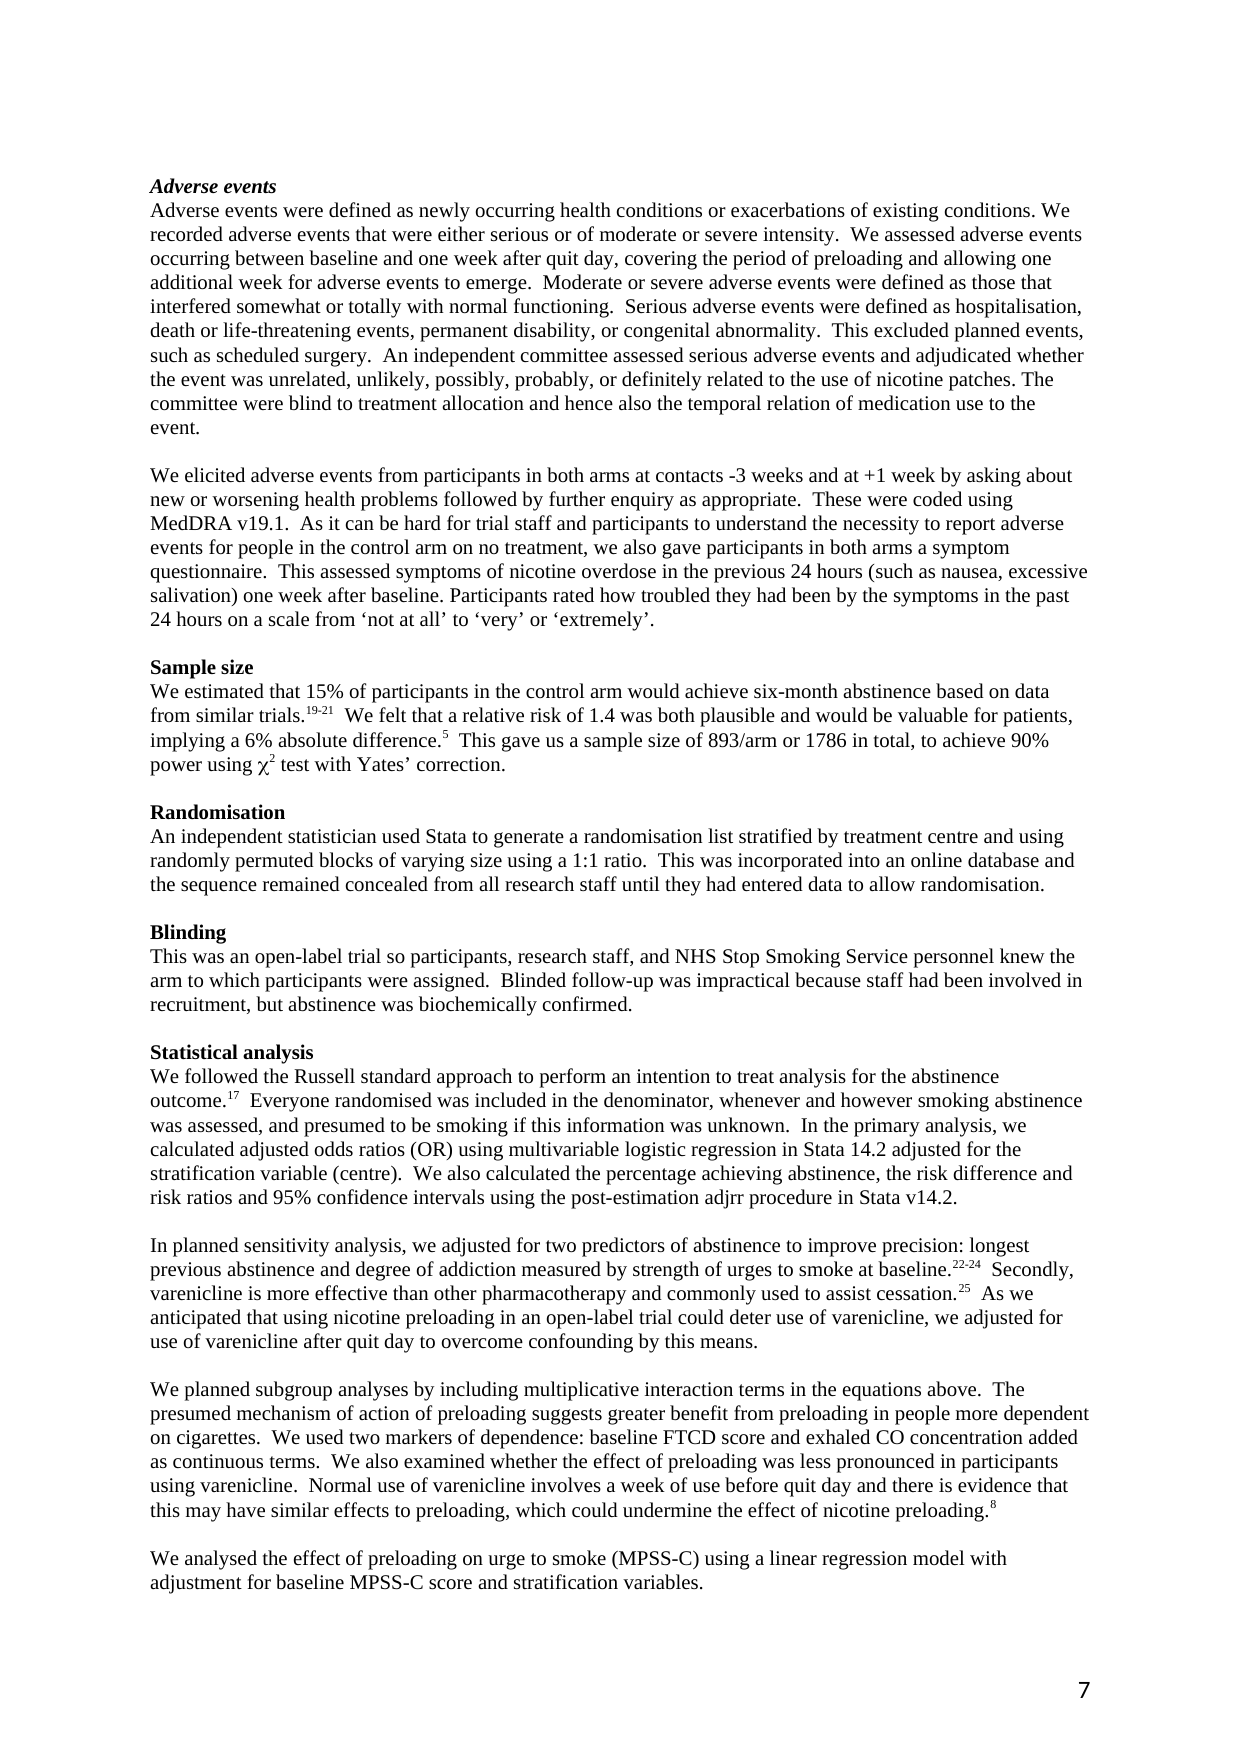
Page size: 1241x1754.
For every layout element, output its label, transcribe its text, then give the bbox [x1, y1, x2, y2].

text We followed the Russell standard approach to perform an intention to treat analysis for the abstinence outcome.17 Everyone randomised was included in the denominator, whenever and however smoking abstinence was assessed, and presumed to be smoking if this information was unknown. In the primary analysis, we calculated adjusted odds ratios (OR) using multivariable logistic regression in Stata 14.2 adjusted for the stratification variable (centre). We also calculated the percentage achieving abstinence, the risk difference and risk ratios and 95% confidence intervals using the post-estimation adjrr procedure in Stata v14.2. [150, 1064, 1090, 1209]
text Statistical analysis [150, 1040, 1090, 1064]
text We estimated that 15% of participants in the control arm would achieve six-month abstinence based on data from similar trials.19-21 We felt that a relative risk of 1.4 was both plausible and would be valuable for patients, implying a 6% absolute difference.5 This gave us a sample size of 893/arm or 1786 in total, to achieve 90% power using 2 test with Yates’ correction. [150, 679, 1090, 776]
text An independent statistician used Stata to generate a randomisation list stratified by treatment centre and using randomly permuted blocks of varying size using a 1:1 ratio. This was incorporated into an online database and the sequence remained concealed from all research staff until they had entered data to allow randomisation. [150, 824, 1090, 896]
text In planned sensitivity analysis, we adjusted for two predictors of abstinence to improve precision: longest previous abstinence and degree of addiction measured by strength of urges to smoke at baseline.22-24 Secondly, varenicline is more effective than other pharmacotherapy and commonly used to assist cessation.25 As we anticipated that using nicotine preloading in an open-label trial could deter use of varenicline, we adjusted for use of varenicline after quit day to overcome confounding by this means. [150, 1233, 1090, 1353]
text Sample size [150, 655, 1090, 679]
text We elicited adverse events from participants in both arms at contacts -3 weeks and at +1 week by asking about new or worsening health problems followed by further enquiry as appropriate. These were coded using MedDRA v19.1. As it can be hard for trial staff and participants to understand the necessity to report adverse events for people in the control arm on no treatment, we also gave participants in both arms a symptom questionnaire. This assessed symptoms of nicotine overdose in the previous 24 hours (such as nausea, excessive salivation) one week after baseline. Participants rated how troubled they had been by the symptoms in the past 24 hours on a scale from ‘not at all’ to ‘very’ or ‘extremely’. [150, 463, 1090, 631]
text Blinding [150, 920, 1090, 944]
text Adverse events were defined as newly occurring health conditions or exacerbations of existing conditions. We recorded adverse events that were either serious or of moderate or severe intensity. We assessed adverse events occurring between baseline and one week after quit day, covering the period of preloading and allowing one additional week for adverse events to emerge. Moderate or severe adverse events were defined as those that interfered somewhat or totally with normal functioning. Serious adverse events were defined as hospitalisation, death or life-threatening events, permanent disability, or congenital abnormality. This excluded planned events, such as scheduled surgery. An independent committee assessed serious adverse events and adjudicated whether the event was unrelated, unlikely, possibly, probably, or definitely related to the use of nicotine patches. The committee were blind to treatment allocation and hence also the temporal relation of medication use to the event. [150, 198, 1090, 439]
text We analysed the effect of preloading on urge to smoke (MPSS-C) using a linear regression model with adjustment for baseline MPSS-C score and stratification variables. [150, 1546, 1090, 1594]
text We planned subgroup analyses by including multiplicative interaction terms in the equations above. The presumed mechanism of action of preloading suggests greater benefit from preloading in people more dependent on cigarettes. We used two markers of dependence: baseline FTCD score and exhaled CO concentration added as continuous terms. We also examined whether the effect of preloading was less pronounced in participants using varenicline. Normal use of varenicline involves a week of use before quit day and there is evidence that this may have similar effects to preloading, which could undermine the effect of nicotine preloading.8 [150, 1377, 1090, 1522]
text Randomisation [150, 800, 1090, 824]
text Adverse events [150, 174, 1090, 198]
text This was an open-label trial so participants, research staff, and NHS Stop Smoking Service personnel knew the arm to which participants were assigned. Blinded follow-up was impractical because staff had been involved in recruitment, but abstinence was biochemically confirmed. [150, 944, 1090, 1016]
